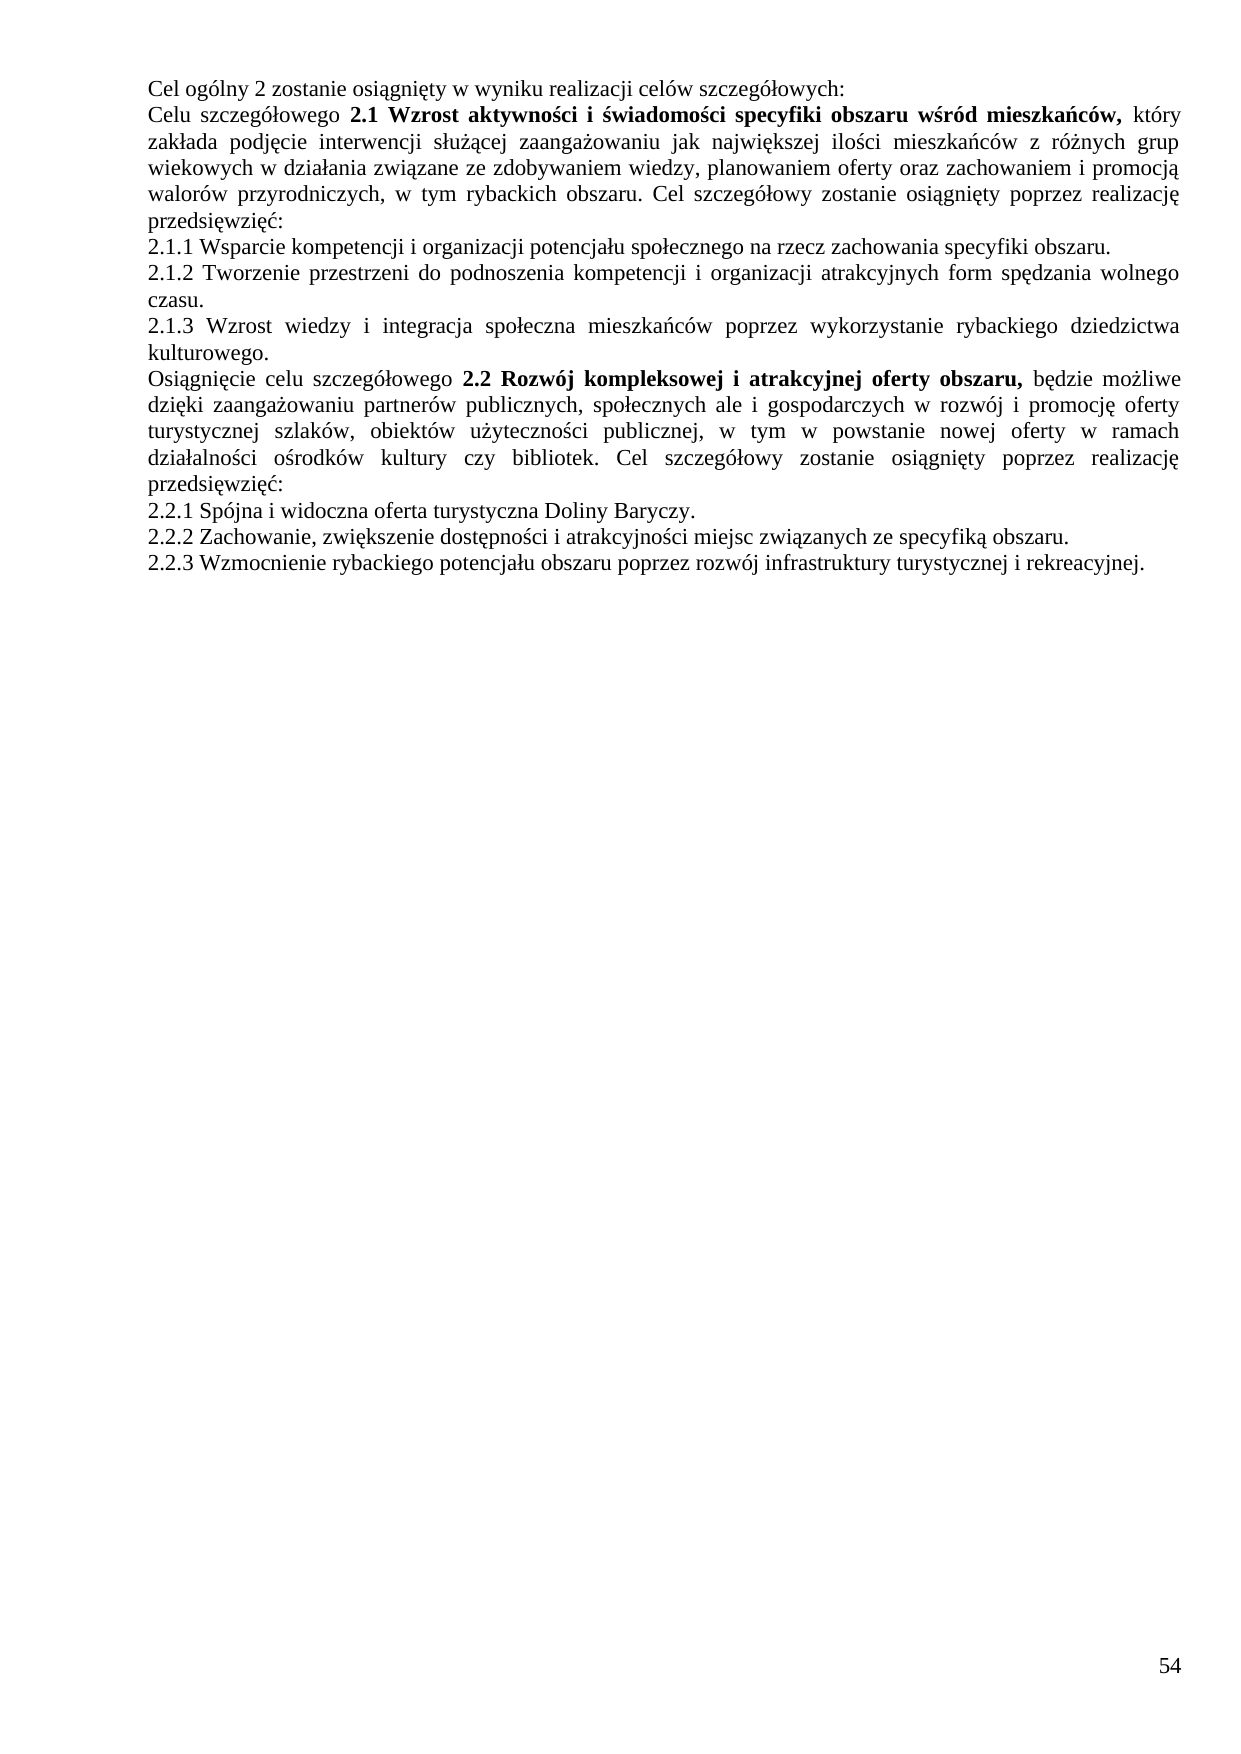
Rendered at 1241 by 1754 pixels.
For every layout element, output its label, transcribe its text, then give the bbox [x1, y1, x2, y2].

text 2.1.1 Wsparcie kompetencji i organizacji potencjału społecznego na rzecz zachowania specyfiki obszaru. [148, 233, 1181, 259]
text Osiągnięcie celu szczegółowego 2.2 Rozwój kompleksowej i atrakcyjnej oferty obszaru, będzie możliwe dzięki zaangażowaniu partnerów publicznych, społecznych ale i gospodarczych w rozwój i promocję oferty turystycznej szlaków, obiektów użyteczności publicznej, w tym w powstanie nowej oferty w ramach działalności ośrodków kultury czy bibliotek. Cel szczegółowy zostanie osiągnięty poprzez realizację przedsięwzięć: [148, 365, 1181, 497]
text Celu szczegółowego 2.1 Wzrost aktywności i świadomości specyfiki obszaru wśród mieszkańców, który zakłada podjęcie interwencji służącej zaangażowaniu jak największej ilości mieszkańców z różnych grup wiekowych w działania związane ze zdobywaniem wiedzy, planowaniem oferty oraz zachowaniem i promocją walorów przyrodniczych, w tym rybackich obszaru. Cel szczegółowy zostanie osiągnięty poprzez realizację przedsięwzięć: [148, 101, 1181, 233]
text Cel ogólny 2 zostanie osiągnięty w wyniku realizacji celów szczegółowych: [148, 75, 1181, 101]
text 2.1.2 Tworzenie przestrzeni do podnoszenia kompetencji i organizacji atrakcyjnych form spędzania wolnego czasu. [148, 259, 1181, 312]
text 2.2.1 Spójna i widoczna oferta turystyczna Doliny Baryczy. [148, 497, 1181, 523]
text 2.1.3 Wzrost wiedzy i integracja społeczna mieszkańców poprzez wykorzystanie rybackiego dziedzictwa kulturowego. [148, 312, 1181, 365]
text 2.2.2 Zachowanie, zwiększenie dostępności i atrakcyjności miejsc związanych ze specyfiką obszaru. [148, 523, 1181, 549]
text 2.2.3 Wzmocnienie rybackiego potencjału obszaru poprzez rozwój infrastruktury turystycznej i rekreacyjnej. [148, 549, 1181, 576]
